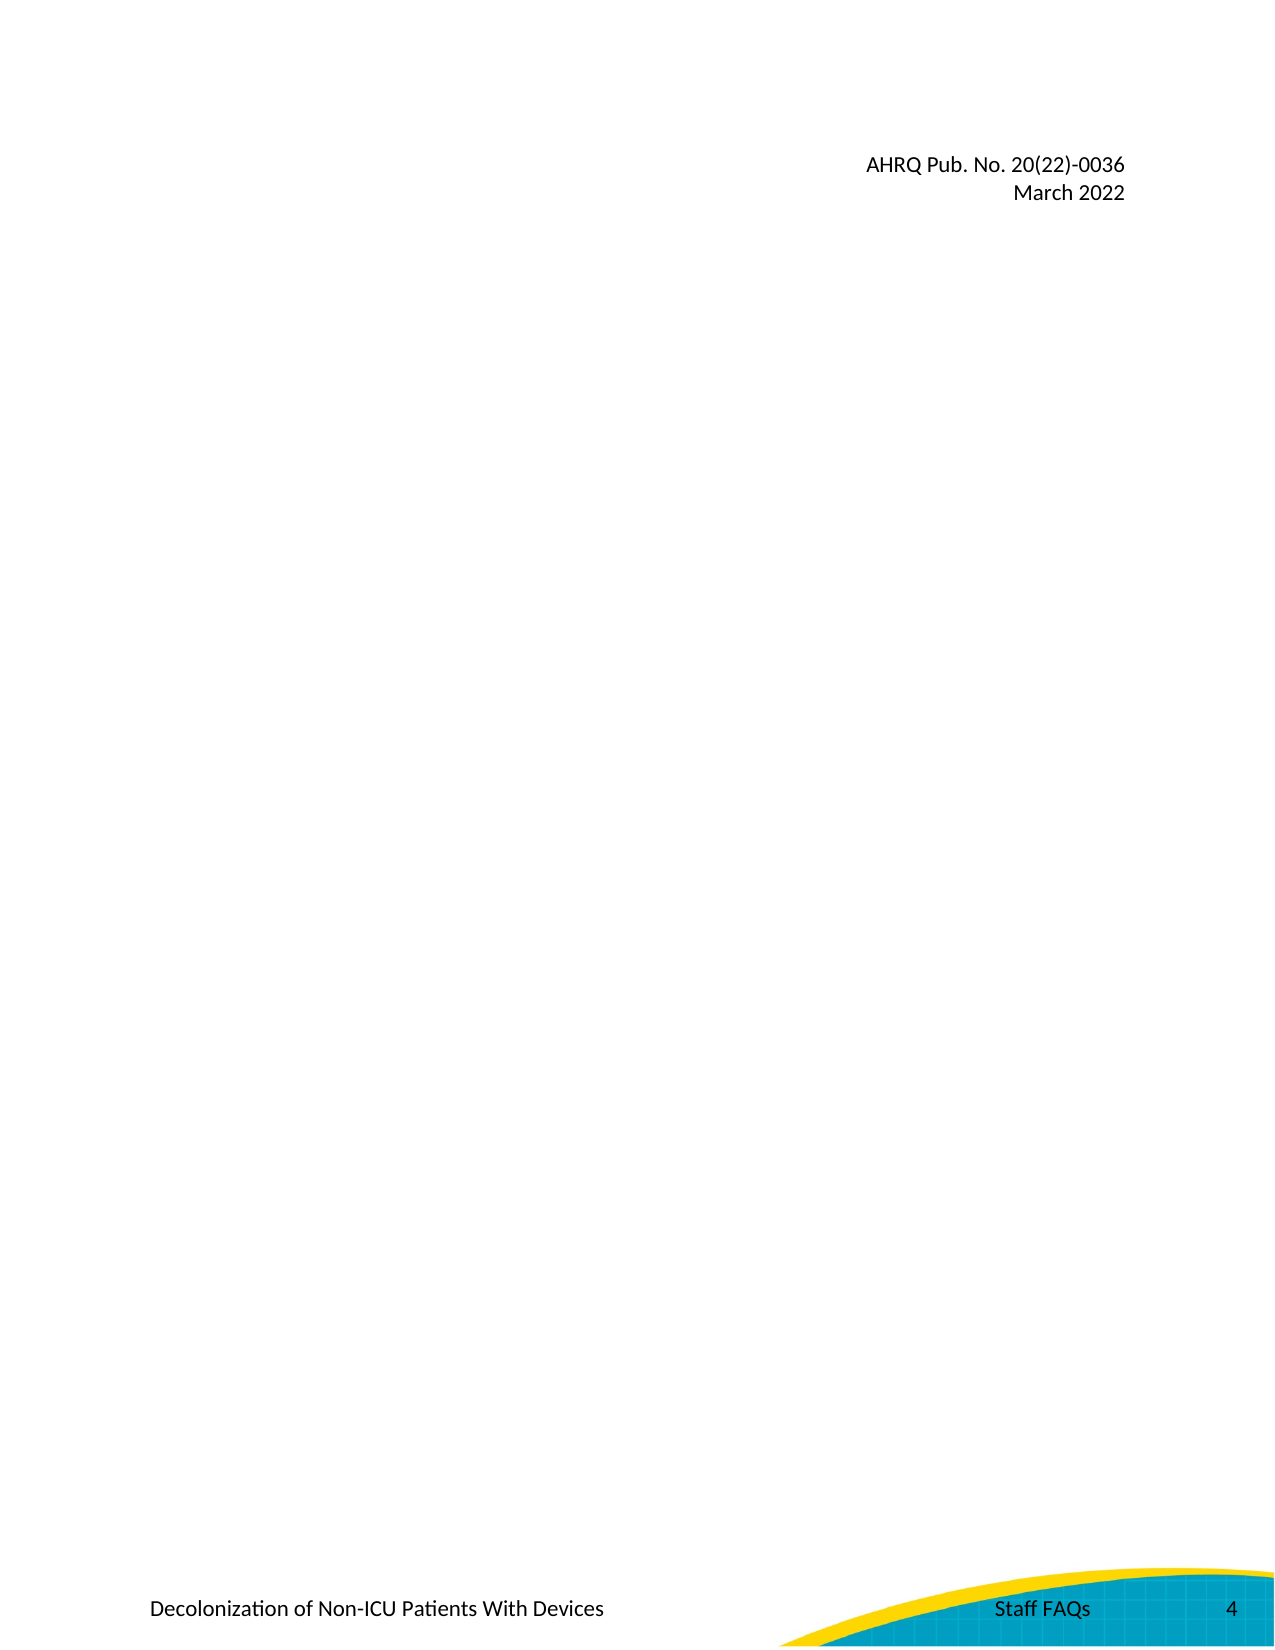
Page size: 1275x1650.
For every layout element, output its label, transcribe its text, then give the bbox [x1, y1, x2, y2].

text March 2022 [150, 178, 1125, 206]
text AHRQ Pub. No. 20(22)-0036 [150, 150, 1125, 178]
picture [768, 1553, 1275, 1650]
